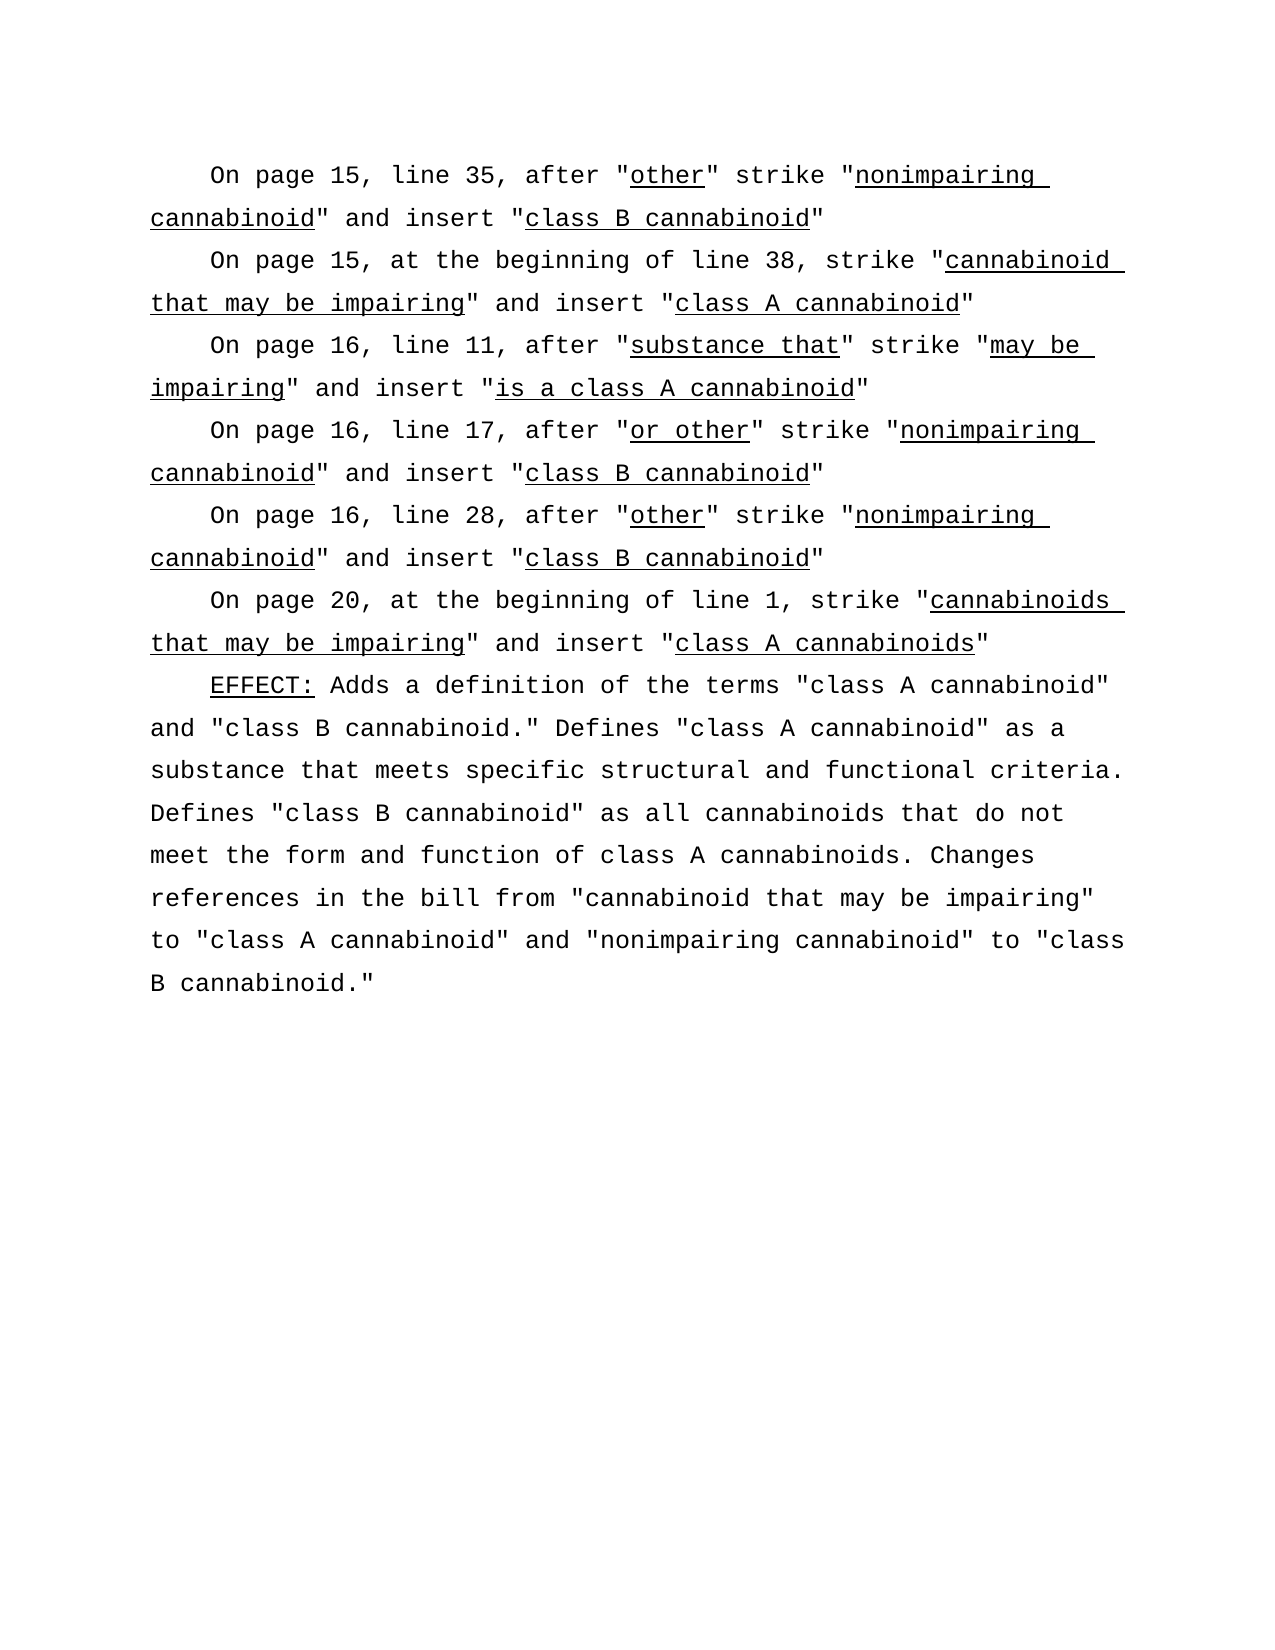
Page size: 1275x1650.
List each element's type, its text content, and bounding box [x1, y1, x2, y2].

text On page 15, at the beginning of line 38, strike "cannabinoid that may be impairing" and insert "class A cannabinoid" [150, 235, 1125, 320]
text EFFECT: Adds a definition of the terms "class A cannabinoid" and "class B cannabinoid." Defines "class A cannabinoid" as a substance that meets specific structural and functional criteria. Defines "class B cannabinoid" as all cannabinoids that do not meet the form and function of class A cannabinoids. Changes references in the bill from "cannabinoid that may be impairing" to "class A cannabinoid" and "nonimpairing cannabinoid" to "class B cannabinoid." [150, 660, 1125, 1000]
text On page 16, line 28, after "other" strike "nonimpairing cannabinoid" and insert "class B cannabinoid" [150, 490, 1125, 575]
text On page 16, line 11, after "substance that" strike "may be impairing" and insert "is a class A cannabinoid" [150, 320, 1125, 405]
text On page 16, line 17, after "or other" strike "nonimpairing cannabinoid" and insert "class B cannabinoid" [150, 405, 1125, 490]
text On page 20, at the beginning of line 1, strike "cannabinoids that may be impairing" and insert "class A cannabinoids" [150, 575, 1125, 660]
text On page 15, line 35, after "other" strike "nonimpairing cannabinoid" and insert "class B cannabinoid" [150, 150, 1125, 235]
